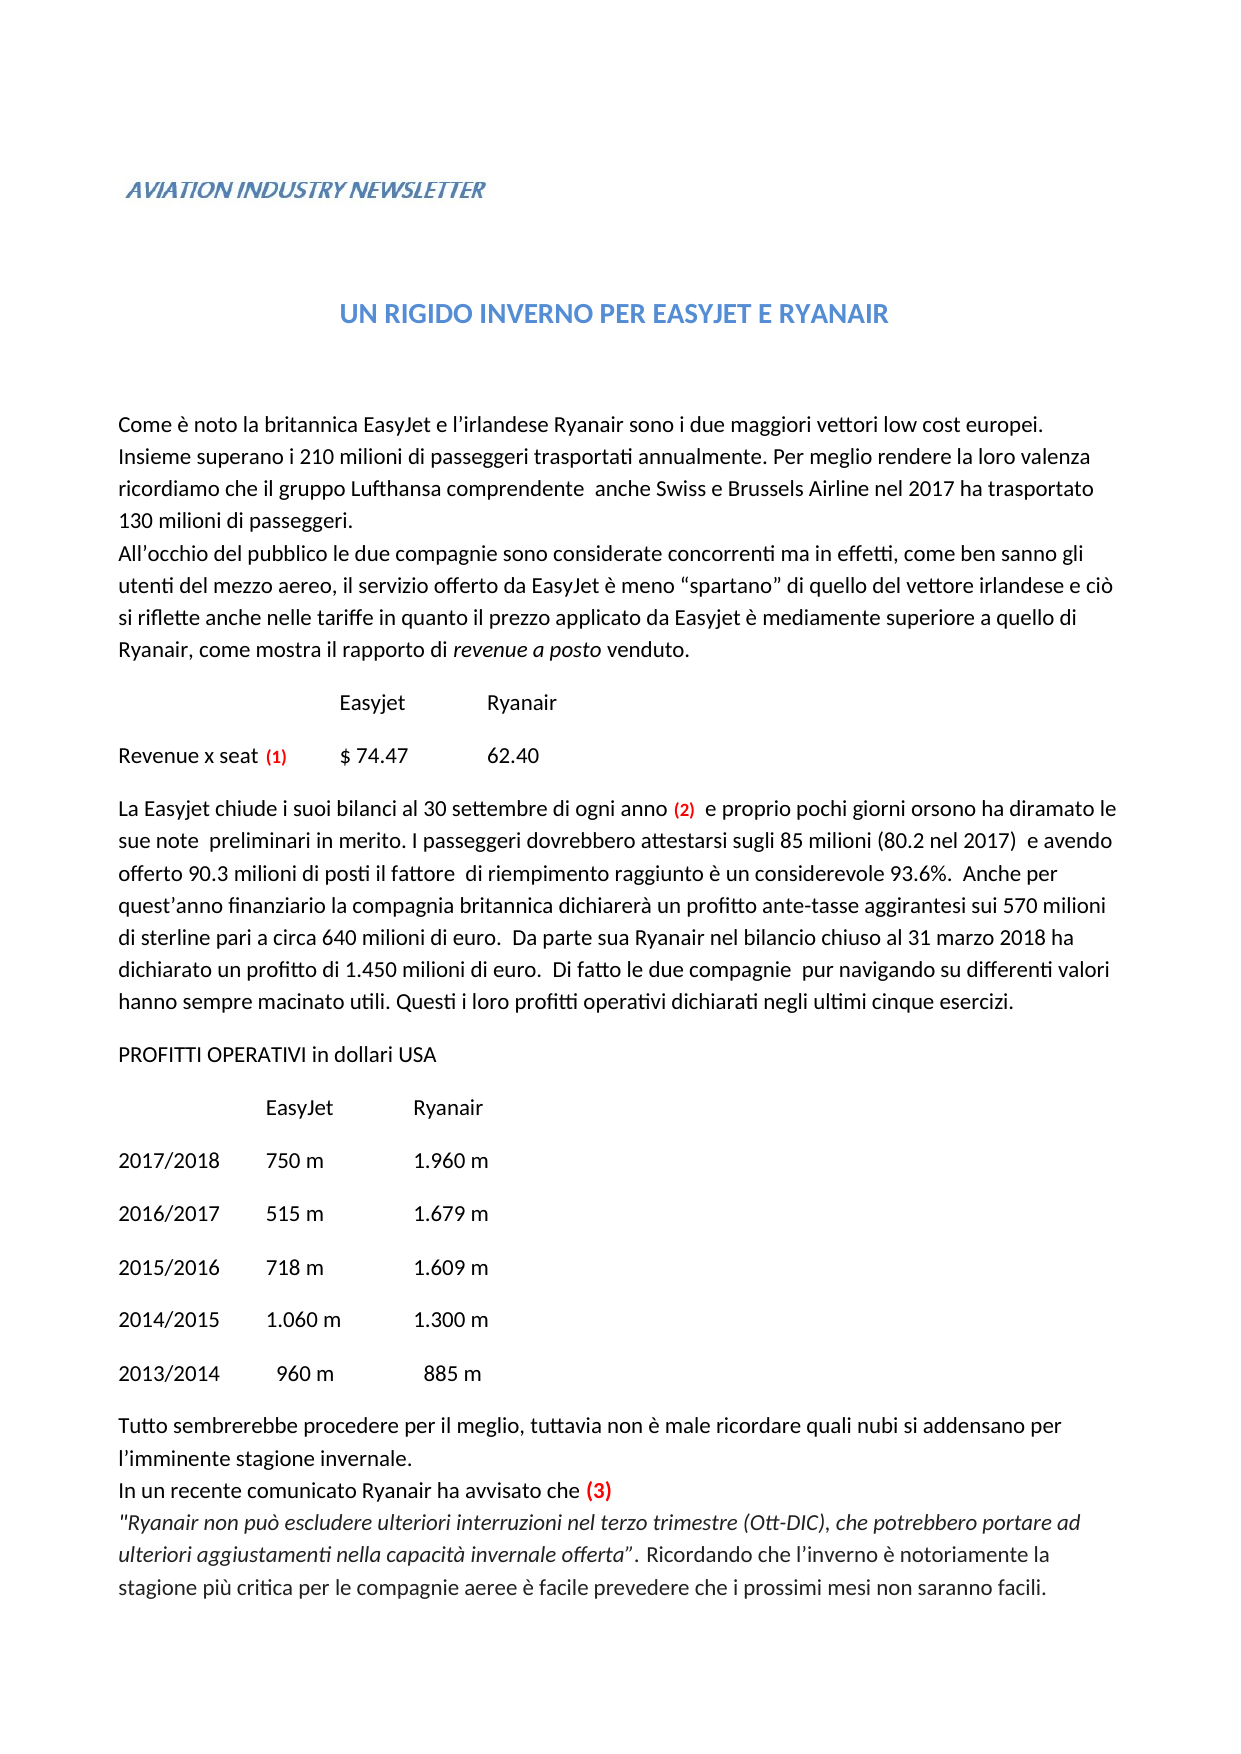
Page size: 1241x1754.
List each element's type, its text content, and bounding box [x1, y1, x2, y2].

text UN RIGIDO INVERNO PER EASYJET E RYANAIR [266, 295, 1122, 331]
text 2013/2014 960 m 885 m [118, 1359, 1122, 1387]
text Easyjet Ryanair [118, 688, 1122, 716]
text In un recente comunicato Ryanair ha avvisato che (3) [118, 1476, 1122, 1504]
text PROFITTI OPERATIVI in dollari USA [118, 1041, 1122, 1068]
text Tutto sembrerebbe procedere per il meglio, tuttavia non è male ricordare quali nubi si addensano per l’imminente stagione invernale. [118, 1412, 1122, 1472]
text EasyJet Ryanair [118, 1093, 1122, 1122]
text 2014/2015 1.060 m 1.300 m [118, 1306, 1122, 1334]
text All’occhio del pubblico le due compagnie sono considerate concorrenti ma in effetti, come ben sanno gli utenti del mezzo aereo, il servizio offerto da EasyJet è meno “spartano” di quello del vettore irlandese e ciò si riflette anche nelle tariffe in quanto il prezzo applicato da Easyjet è mediamente superiore a quello di Ryanair, come mostra il rapporto di revenue a posto venduto. [118, 539, 1122, 663]
text 2015/2016 718 m 1.609 m [118, 1253, 1122, 1281]
text 2016/2017 515 m 1.679 m [118, 1199, 1122, 1228]
picture [118, 147, 496, 209]
text 2017/2018 750 m 1.960 m [118, 1147, 1122, 1174]
text La Easyjet chiude i suoi bilanci al 30 settembre di ogni anno (2) e proprio pochi giorni orsono ha diramato le sue note preliminari in merito. I passeggeri dovrebbero attestarsi sugli 85 milioni (80.2 nel 2017) e avendo offerto 90.3 milioni di posti il fattore di riempimento raggiunto è un considerevole 93.6%. Anche per quest’anno finanziario la compagnia britannica dichiarerà un profitto ante-tasse aggirantesi sui 570 milioni di sterline pari a circa 640 milioni di euro. Da parte sua Ryanair nel bilancio chiuso al 31 marzo 2018 ha dichiarato un profitto di 1.450 milioni di euro. Di fatto le due compagnie pur navigando su differenti valori hanno sempre macinato utili. Questi i loro profitti operativi dichiarati negli ultimi cinque esercizi. [118, 794, 1122, 1016]
text Come è noto la britannica EasyJet e l’irlandese Ryanair sono i due maggiori vettori low cost europei. Insieme superano i 210 milioni di passeggeri trasportati annualmente. Per meglio rendere la loro valenza ricordiamo che il gruppo Lufthansa comprendente anche Swiss e Brussels Airline nel 2017 ha trasportato 130 milioni di passeggeri. [118, 410, 1122, 534]
text "Ryanair non può escludere ulteriori interruzioni nel terzo trimestre (Ott-DIC), che potrebbero portare ad ulteriori aggiustamenti nella capacità invernale offerta”. Ricordando che l’inverno è notoriamente la stagione più critica per le compagnie aeree è facile prevedere che i prossimi mesi non saranno facili. [118, 1508, 1122, 1601]
text Revenue x seat (1) $ 74.47 62.40 [118, 741, 1122, 769]
